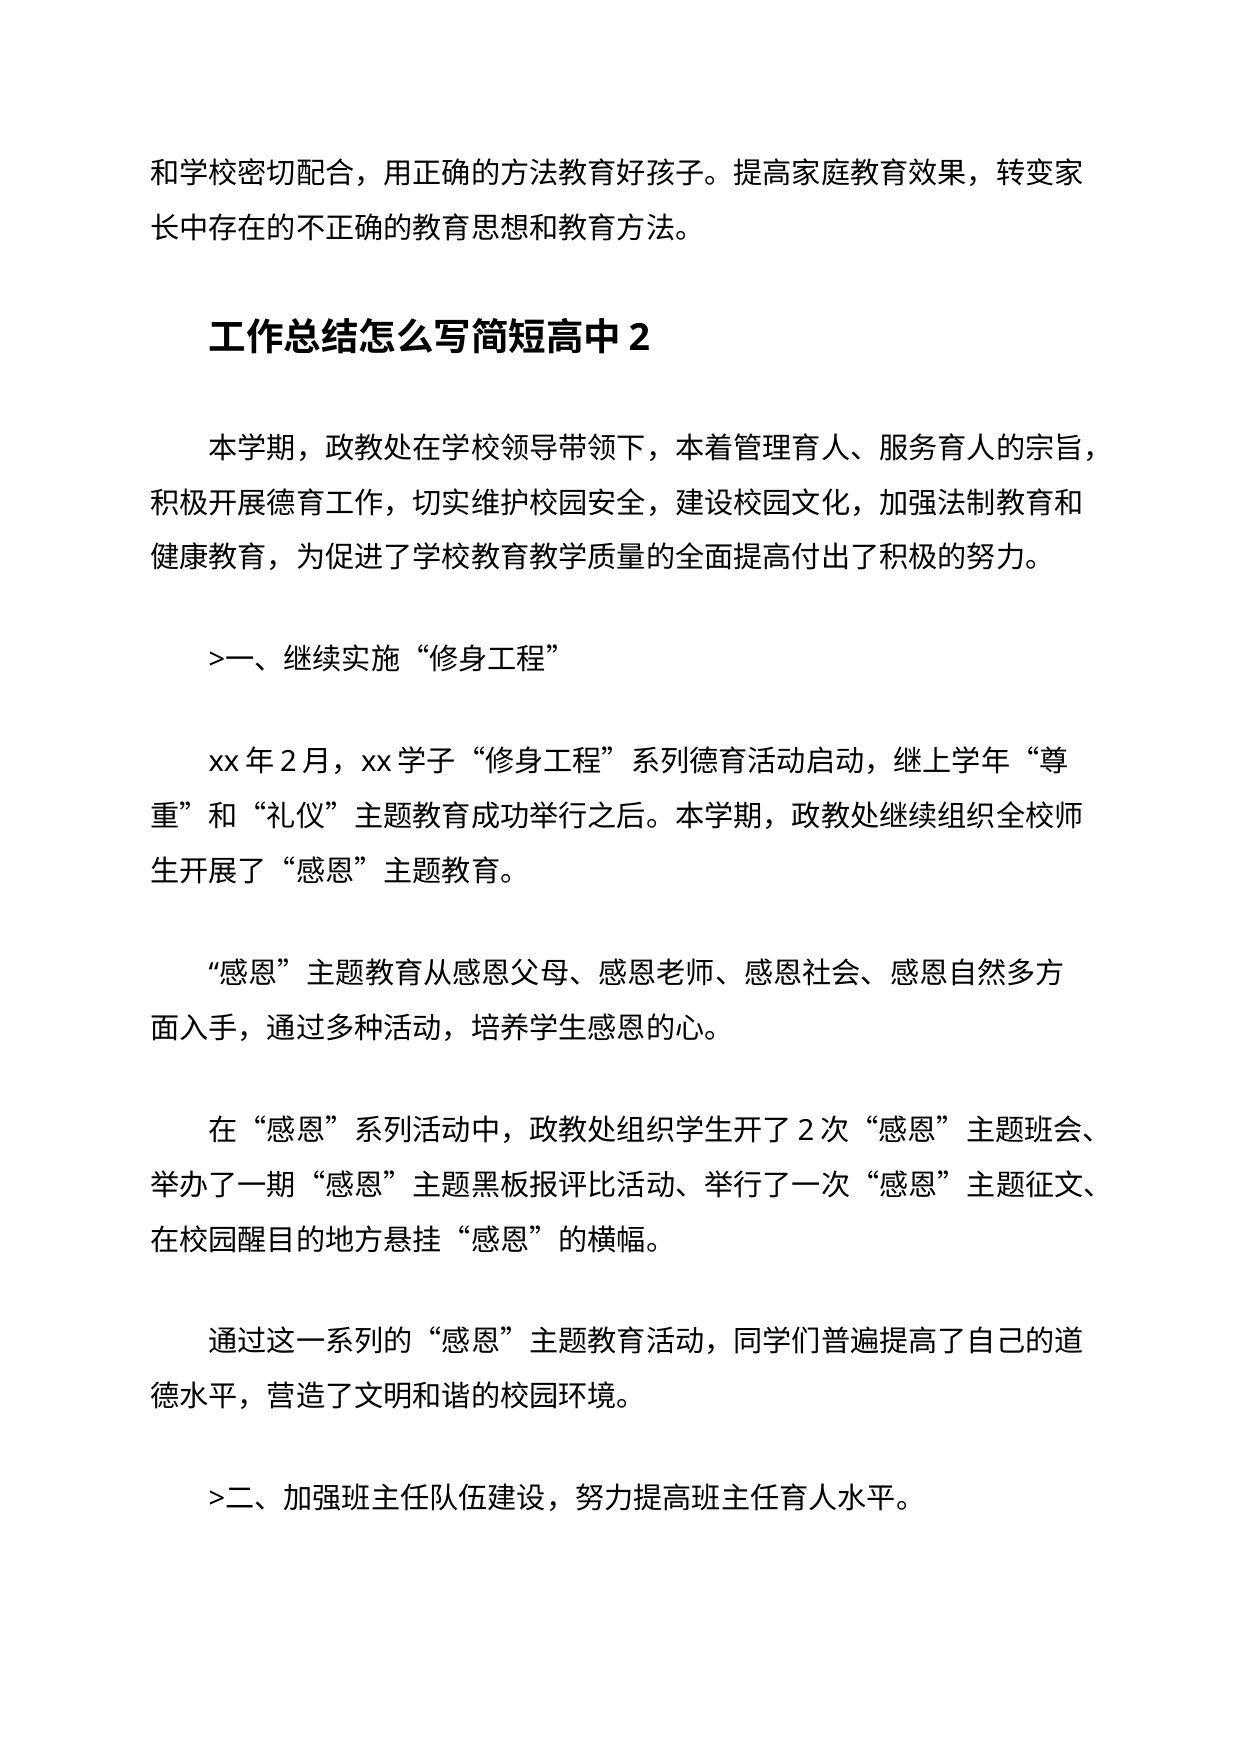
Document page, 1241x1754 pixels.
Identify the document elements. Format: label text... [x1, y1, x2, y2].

text 工作总结怎么写简短高中2 [150, 307, 1090, 361]
text “感恩”主题教育从感恩父母、感恩老师、感恩社会、感恩自然多方面入手，通过多种活动，培养学生感恩的心。 [150, 949, 1090, 1047]
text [150, 150, 1090, 247]
text 本学期，政教处在学校领导带领下，本着管理育人、服务育人的宗旨，积极开展德育工作，切实维护校园安全，建设校园文化，加强法制教育和健康教育，为促进了学校教育教学质量的全面提高付出了积极的努力。 [150, 424, 1090, 576]
text xx年2月，xx学子“修身工程”系列德育活动启动，继上学年“尊重”和“礼仪”主题教育成功举行之后。本学期，政教处继续组织全校师生开展了“感恩”主题教育。 [150, 738, 1090, 890]
text 在“感恩”系列活动中，政教处组织学生开了2次“感恩”主题班会、举办了一期“感恩”主题黑板报评比活动、举行了一次“感恩”主题征文、在校园醒目的地方悬挂“感恩”的横幅。 [150, 1106, 1090, 1258]
text >二、加强班主任队伍建设，努力提高班主任育人水平。 [150, 1474, 1090, 1517]
text 通过这一系列的“感恩”主题教育活动，同学们普遍提高了自己的道德水平，营造了文明和谐的校园环境。 [150, 1318, 1090, 1415]
text >一、继续实施“修身工程” [150, 636, 1090, 678]
